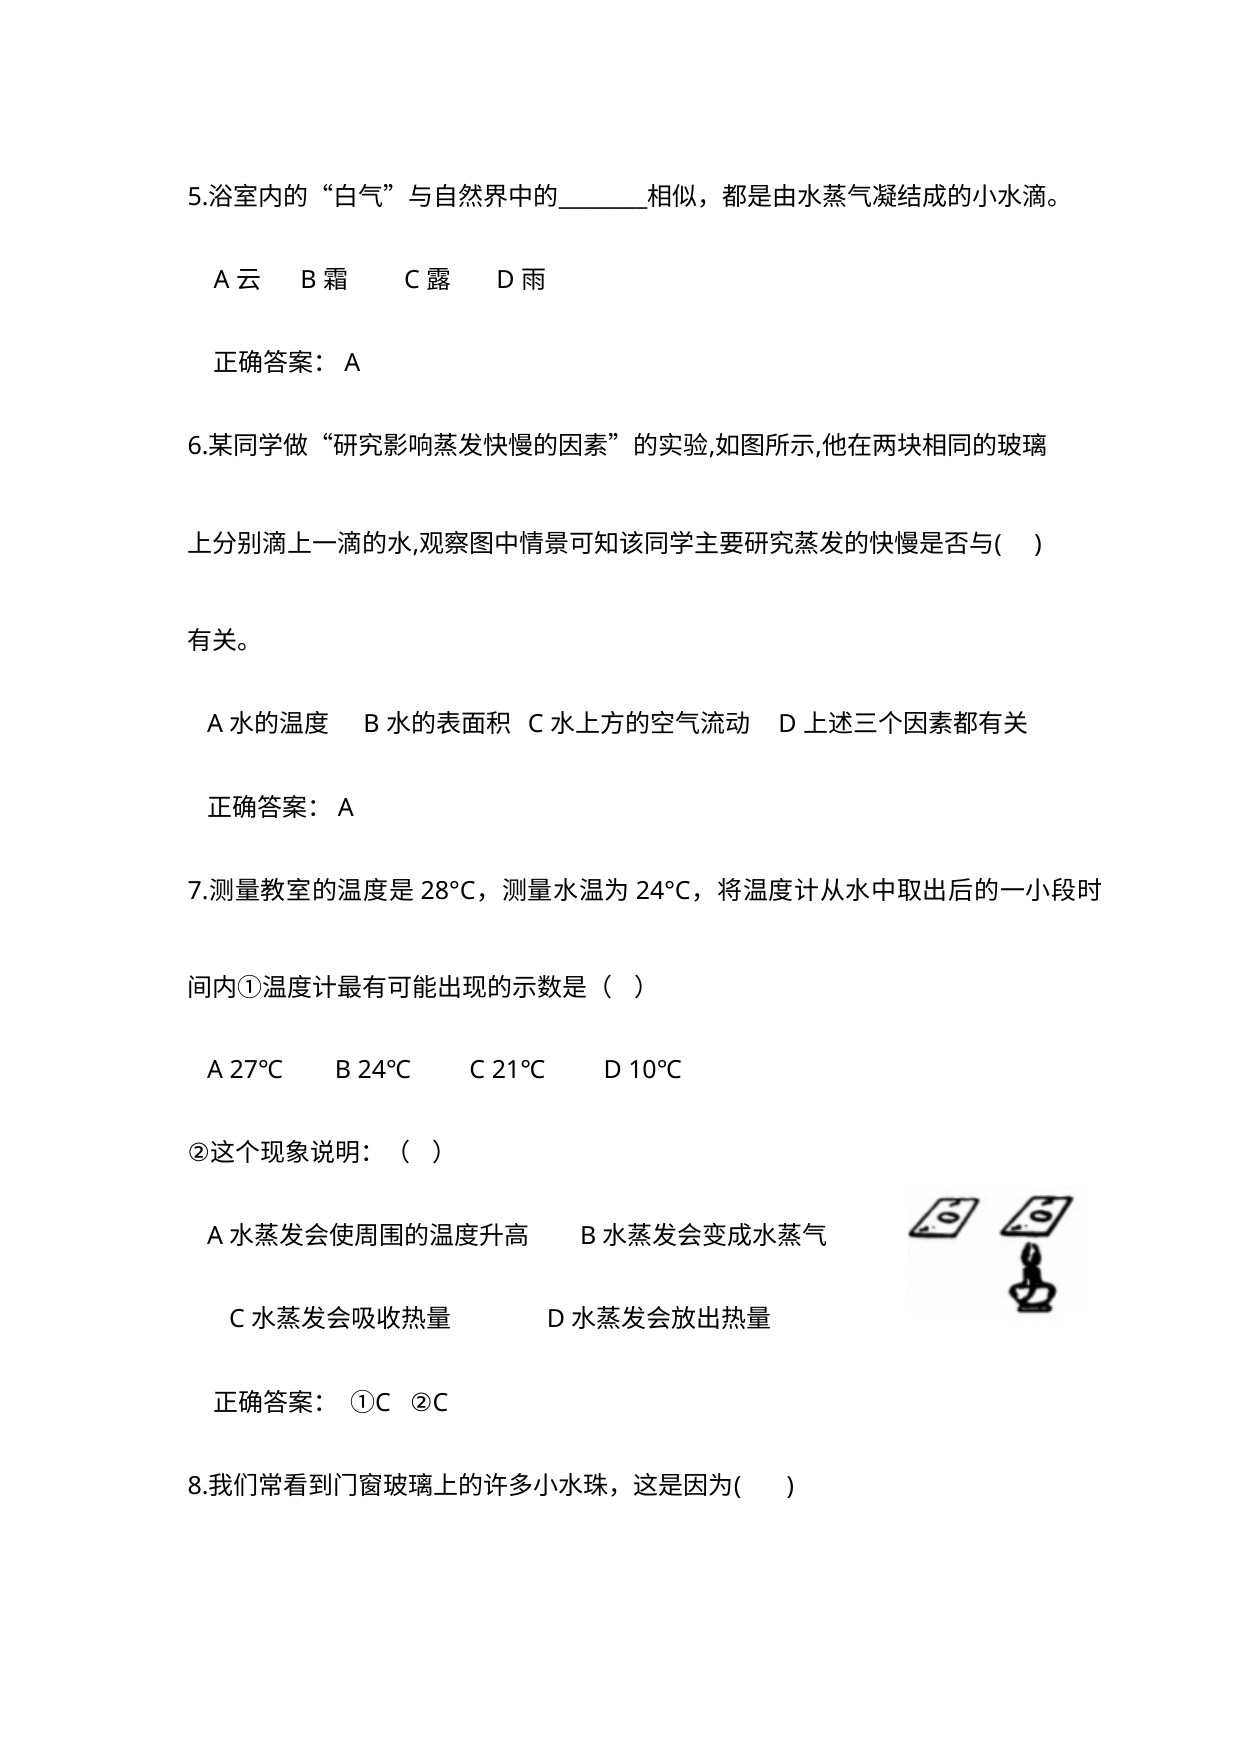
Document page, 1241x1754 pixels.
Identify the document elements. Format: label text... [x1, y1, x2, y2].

text 7.测量教室的温度是28°C，测量水温为24°C，将温度计从水中取出后的一小段时间内①温度计最有可能出现的示数是（ ） [187, 856, 1103, 1018]
text ②这个现象说明：（ ） [187, 1118, 1103, 1183]
text 5.浴室内的“白气”与自然界中的________相似，都是由水蒸气凝结成的小水滴。 [187, 162, 1053, 227]
text 正确答案： ①C ②C [187, 1368, 1053, 1433]
text A 水蒸发会使周围的温度升高 B 水蒸发会变成水蒸气 [187, 1201, 907, 1266]
text 6.某同学做“研究影响蒸发快慢的因素”的实验,如图所示,他在两块相同的玻璃上分别滴上一滴的水,观察图中情景可知该同学主要研究蒸发的快慢是否与( )有关。 [187, 411, 1053, 671]
text 8.我们常看到门窗玻璃上的许多小水珠，这是因为( ) [187, 1451, 1053, 1516]
text 正确答案： A [187, 328, 1053, 393]
text 正确答案： A [187, 773, 1053, 838]
text C 水蒸发会吸收热量 D 水蒸发会放出热量 [187, 1284, 1103, 1349]
text A 27℃ B 24℃ C 21℃ D 10℃ [187, 1036, 1103, 1101]
text A 水的温度 B 水的表面积 C 水上方的空气流动 D 上述三个因素都有关 [187, 689, 1053, 754]
picture [907, 1186, 1100, 1332]
text A 云 B 霜 C 露 D 雨 [187, 245, 1053, 310]
